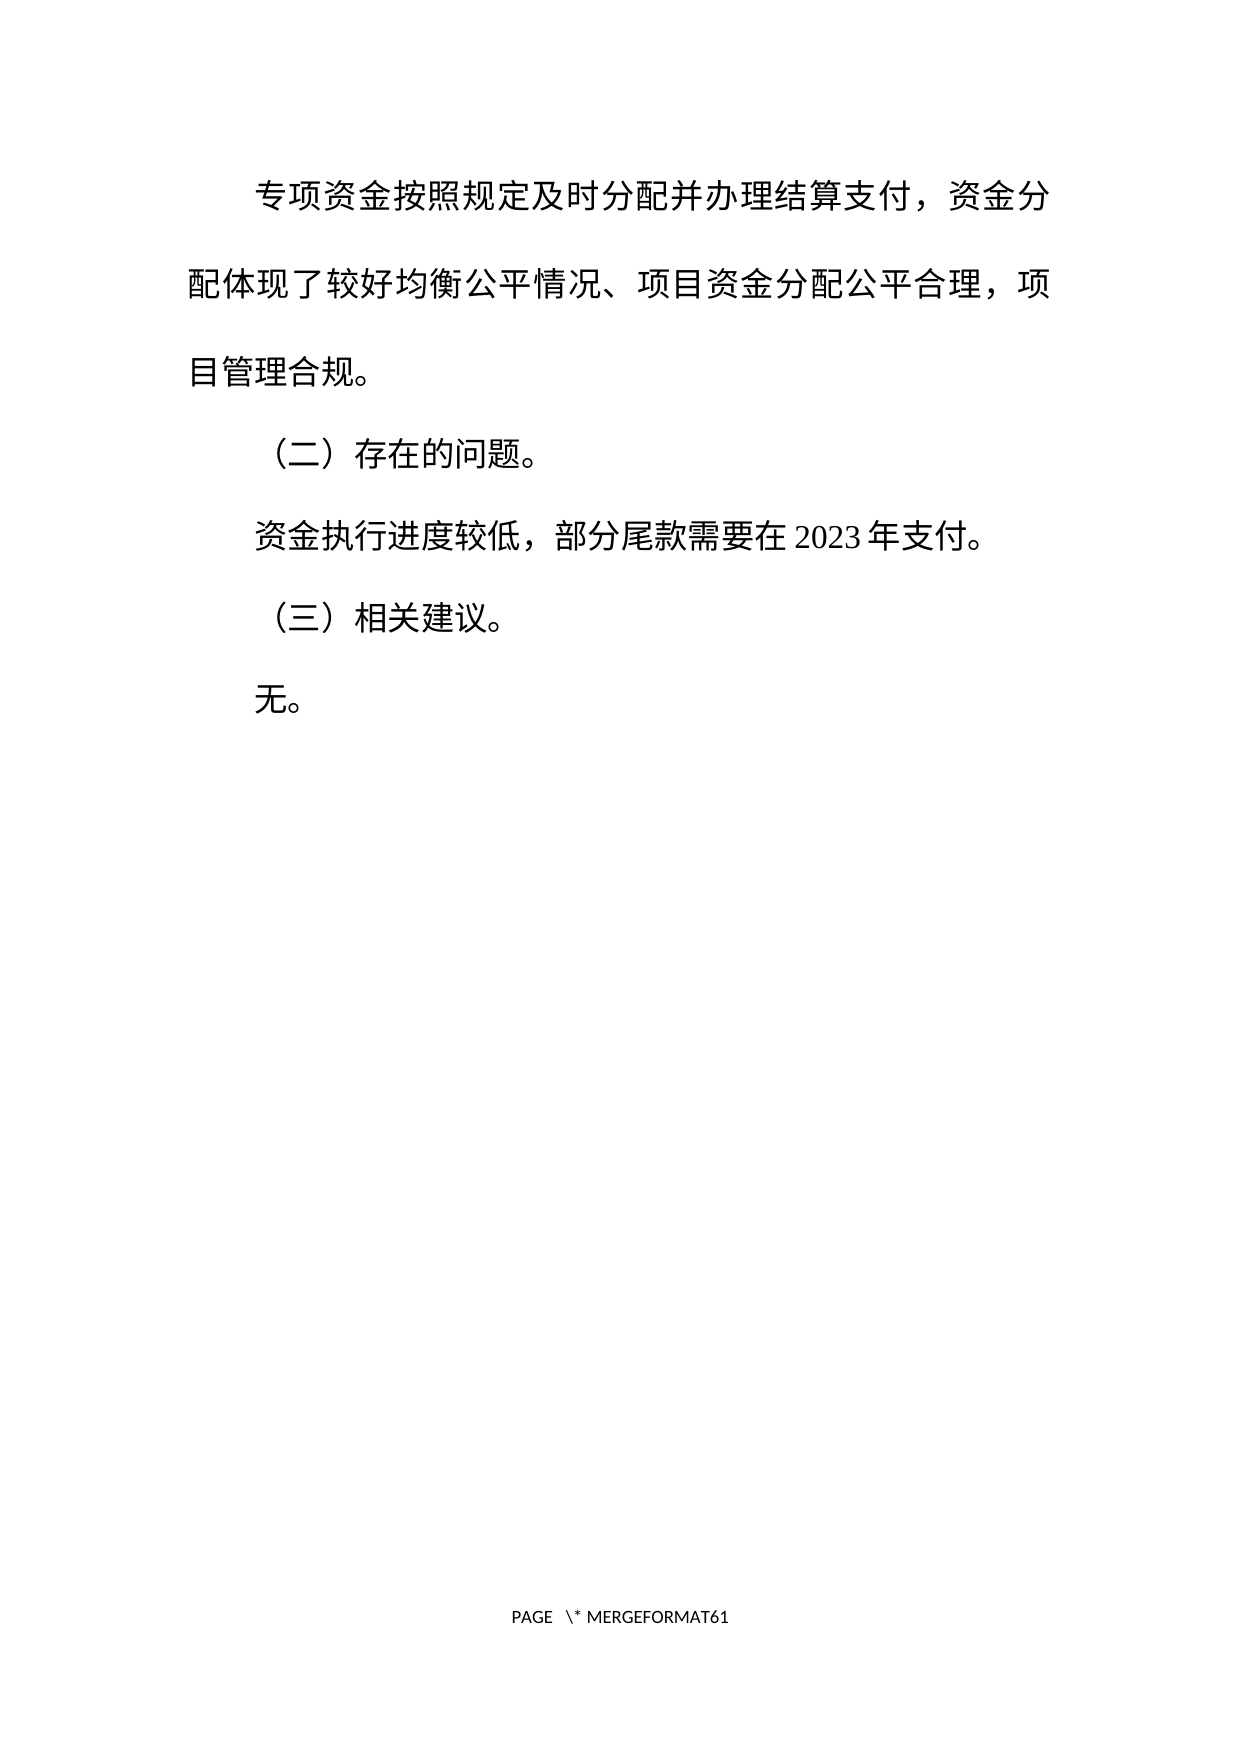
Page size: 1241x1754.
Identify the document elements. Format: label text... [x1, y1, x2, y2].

text 无。 [187, 665, 1053, 791]
text 资金执行进度较低，部分尾款需要在2023年支付。 [187, 501, 1053, 566]
text 专项资金按照规定及时分配并办理结算支付，资金分配体现了较好均衡公平情况、项目资金分配公平合理，项目管理合规。 [187, 162, 1053, 402]
text （二）存在的问题。 [187, 419, 1053, 484]
text （三）相关建议。 [187, 583, 1053, 648]
